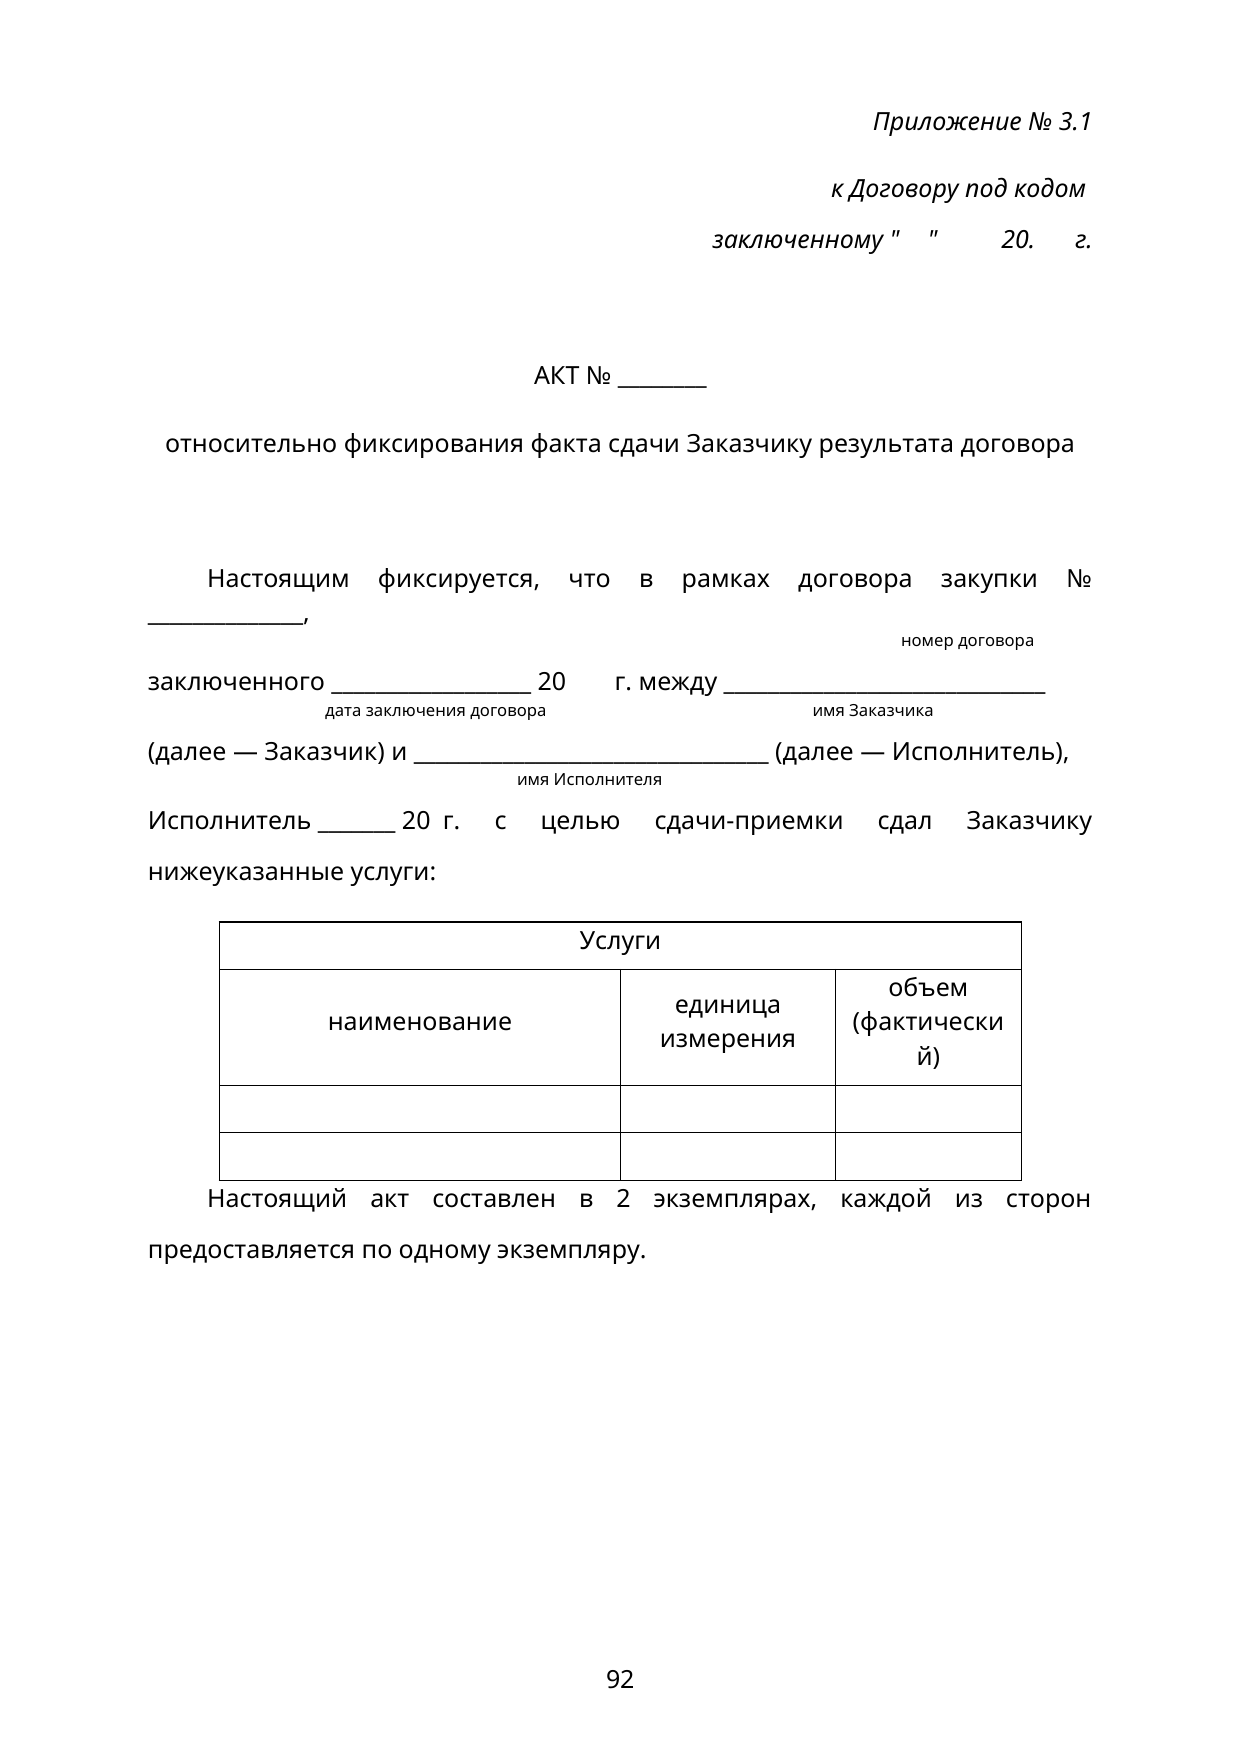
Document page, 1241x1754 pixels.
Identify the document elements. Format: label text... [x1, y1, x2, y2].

table_cell единица измерения [621, 970, 835, 1085]
table_cell наименование [220, 970, 620, 1085]
text Приложение № 3.1 [148, 103, 1092, 137]
table_cell [836, 1086, 1021, 1132]
table_cell [836, 1133, 1021, 1180]
text (далее — Заказчик) и ________________________________ (далее — Исполнитель), [148, 733, 1093, 767]
table_cell [220, 1086, 620, 1132]
table_cell объем (фактический) [836, 970, 1021, 1085]
text относительно фиксирования факта сдачи Заказчику результата договора [148, 425, 1092, 459]
text имя Исполнителя [517, 767, 1130, 790]
text к Договору под кодом заключенному " " 20. г. [148, 171, 1092, 256]
table_cell [220, 1133, 620, 1180]
text номер договора [901, 629, 1092, 652]
text АКТ № ________ [148, 358, 1092, 392]
table_header Услуги [220, 923, 1021, 969]
text Настоящий акт составлен в 2 экземплярах, каждой из сторон предоставляется по одному экземпляру. [148, 1181, 1092, 1266]
text Настоящим фиксируется, что в рамках договора закупки № ______________, [148, 561, 1092, 629]
text заключенного __________________ 20 г. между _____________________________ [148, 664, 1092, 698]
table_cell [621, 1086, 835, 1132]
text Исполнитель _______ 20 г. с целью сдачи-приемки сдал Заказчику нижеуказанные услуги: [148, 803, 1092, 888]
text дата заключения договора имя Заказчика [325, 698, 1130, 721]
table_cell [621, 1133, 835, 1180]
